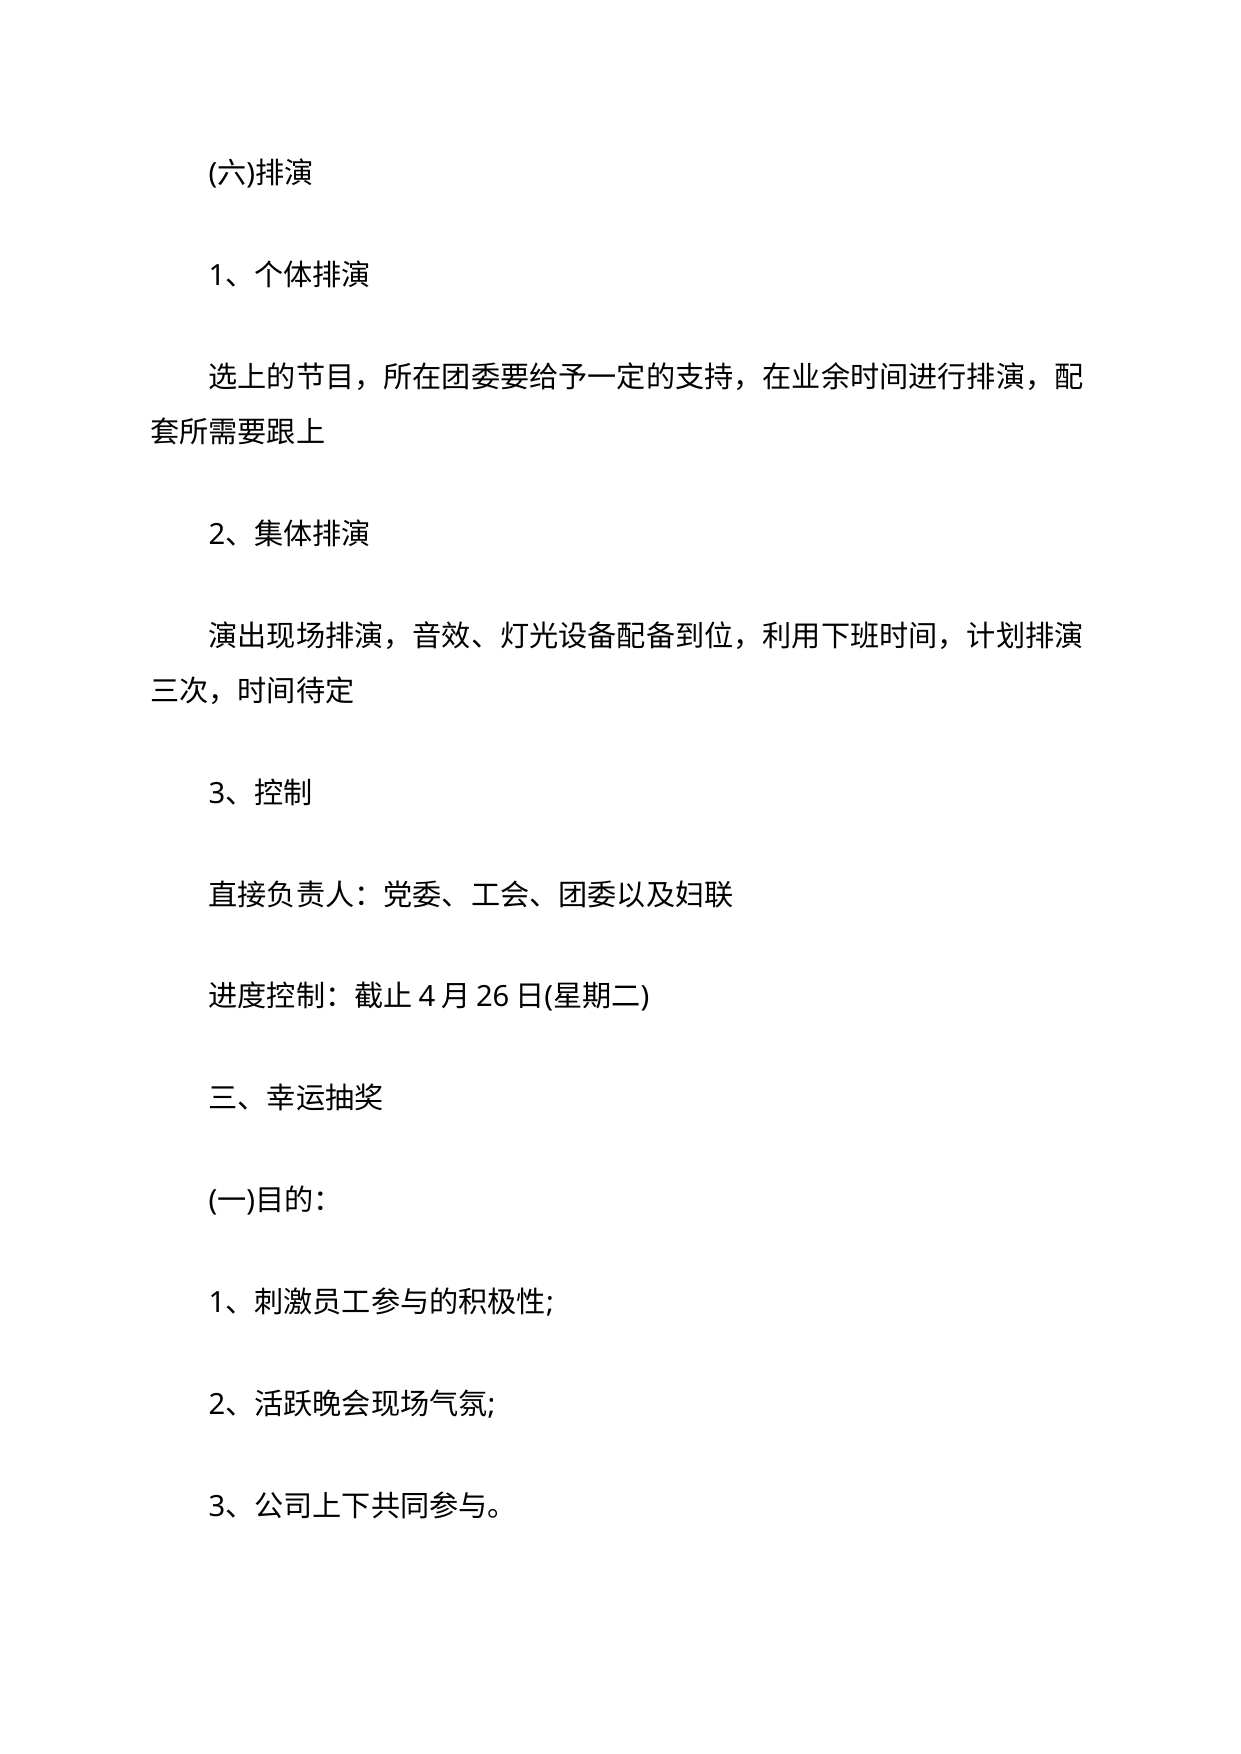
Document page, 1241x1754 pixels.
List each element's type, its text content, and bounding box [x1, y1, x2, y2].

text 2、集体排演 [150, 511, 1090, 553]
text (六)排演 [150, 150, 1090, 192]
text 演出现场排演，音效、灯光设备配备到位，利用下班时间，计划排演三次，时间待定 [150, 613, 1090, 710]
text 选上的节目，所在团委要给予一定的支持，在业余时间进行排演，配套所需要跟上 [150, 354, 1090, 451]
text 进度控制：截止4月26日(星期二) [150, 973, 1090, 1015]
text 3、控制 [150, 769, 1090, 812]
text 1、刺激员工参与的积极性; [150, 1279, 1090, 1321]
text 3、公司上下共同参与。 [150, 1483, 1090, 1525]
text 三、幸运抽奖 [150, 1075, 1090, 1117]
text (一)目的： [150, 1177, 1090, 1219]
text 直接负责人：党委、工会、团委以及妇联 [150, 871, 1090, 913]
text 2、活跃晚会现场气氛; [150, 1381, 1090, 1423]
text 1、个体排演 [150, 252, 1090, 294]
